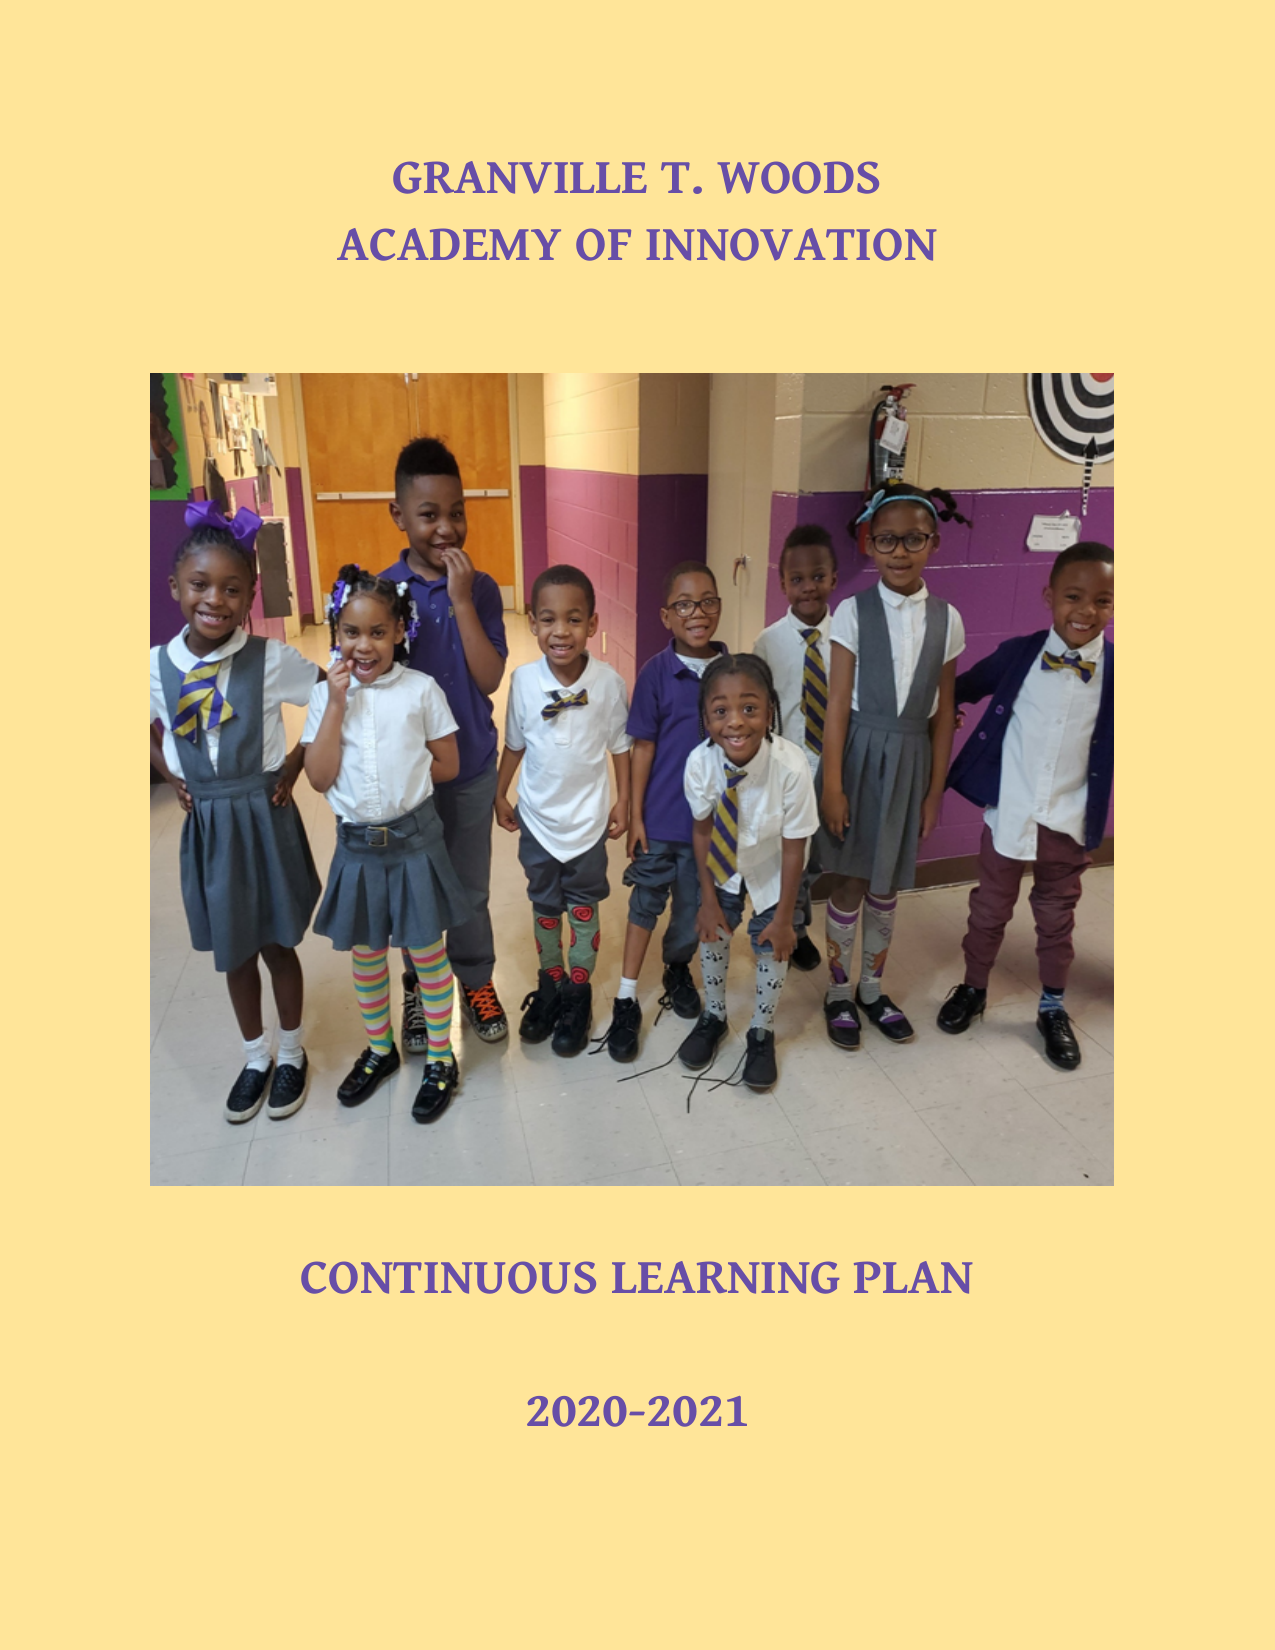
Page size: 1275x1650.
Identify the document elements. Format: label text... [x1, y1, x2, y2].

text ACADEMY OF INNOVATION [150, 217, 1125, 274]
text CONTINUOUS LEARNING PLAN [150, 1250, 1125, 1308]
text GRANVILLE T. WOODS [150, 150, 1125, 208]
picture [150, 373, 1114, 1186]
text 2020-2021 [150, 1383, 1125, 1441]
